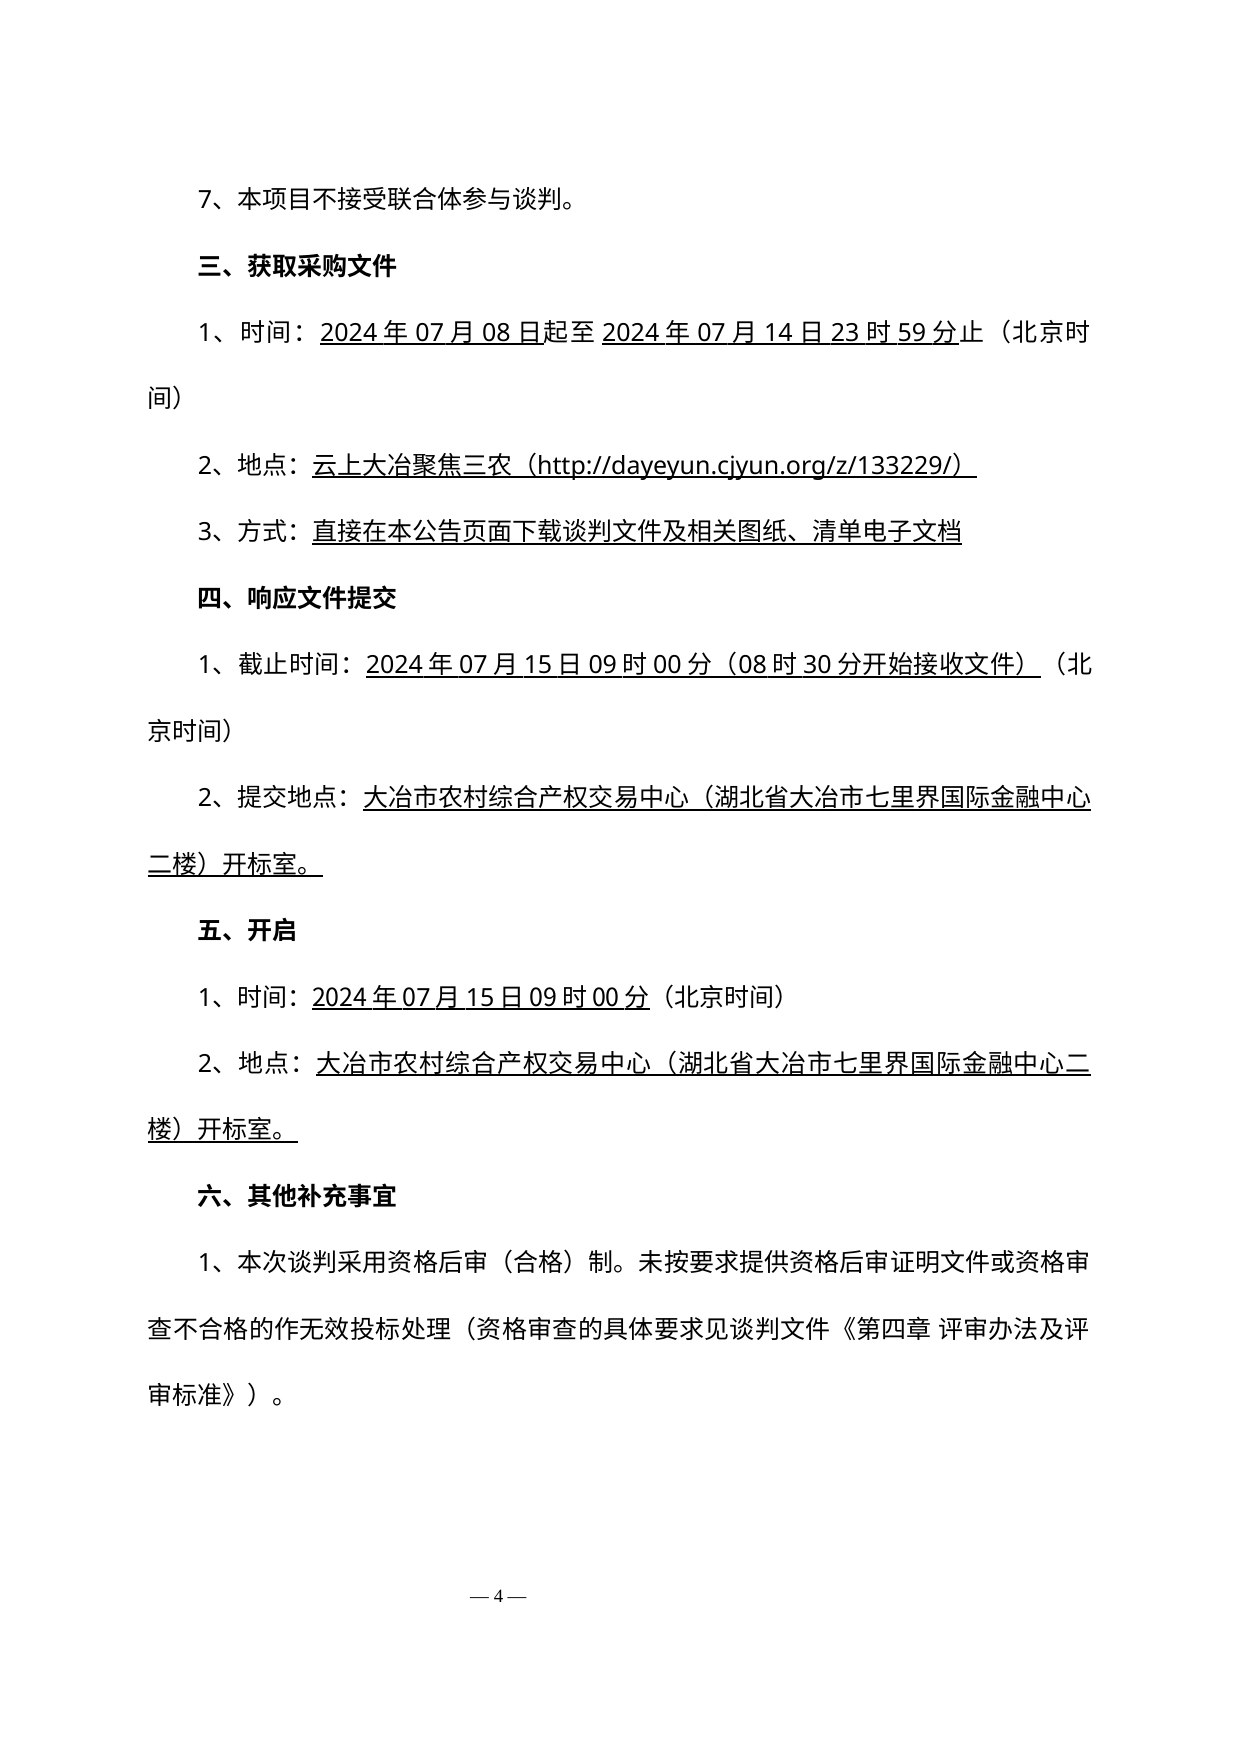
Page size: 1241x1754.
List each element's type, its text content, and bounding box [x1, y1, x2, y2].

text 1、本次谈判采用资格后审（合格）制。未按要求提供资格后审证明文件或资格审查不合格的作无效投标处理（资格审查的具体要求见谈判文件《第四章 评审办法及评审标准》）。 [148, 1228, 1093, 1427]
text 四、响应文件提交 [148, 563, 1093, 629]
text 3、方式：直接在本公告页面下载谈判文件及相关图纸、清单电子文档 [148, 497, 1093, 563]
text 1、时间：2024年07月08日起至2024年07月14日23时59分止（北京时间） [148, 297, 1093, 430]
text 2、地点：云上大冶聚焦三农（http://dayeyun.cjyun.org/z/133229/） [148, 430, 1093, 497]
text 7、本项目不接受联合体参与谈判。 [148, 164, 1093, 231]
text 2、提交地点：大冶市农村综合产权交易中心（湖北省大冶市七里界国际金融中心二楼）开标室。 [148, 762, 1093, 895]
text 2、地点：大冶市农村综合产权交易中心（湖北省大冶市七里界国际金融中心二楼）开标室。 [148, 1028, 1093, 1161]
text 1、时间：2024年07月15日09时00分（北京时间） [148, 962, 1093, 1028]
text 五、开启 [148, 895, 1093, 962]
text 六、其他补充事宜 [148, 1161, 1093, 1228]
text 1、截止时间：2024年07月15日09时00分（08时30分开始接收文件）（北京时间） [148, 629, 1093, 762]
text 三、获取采购文件 [148, 231, 1093, 297]
